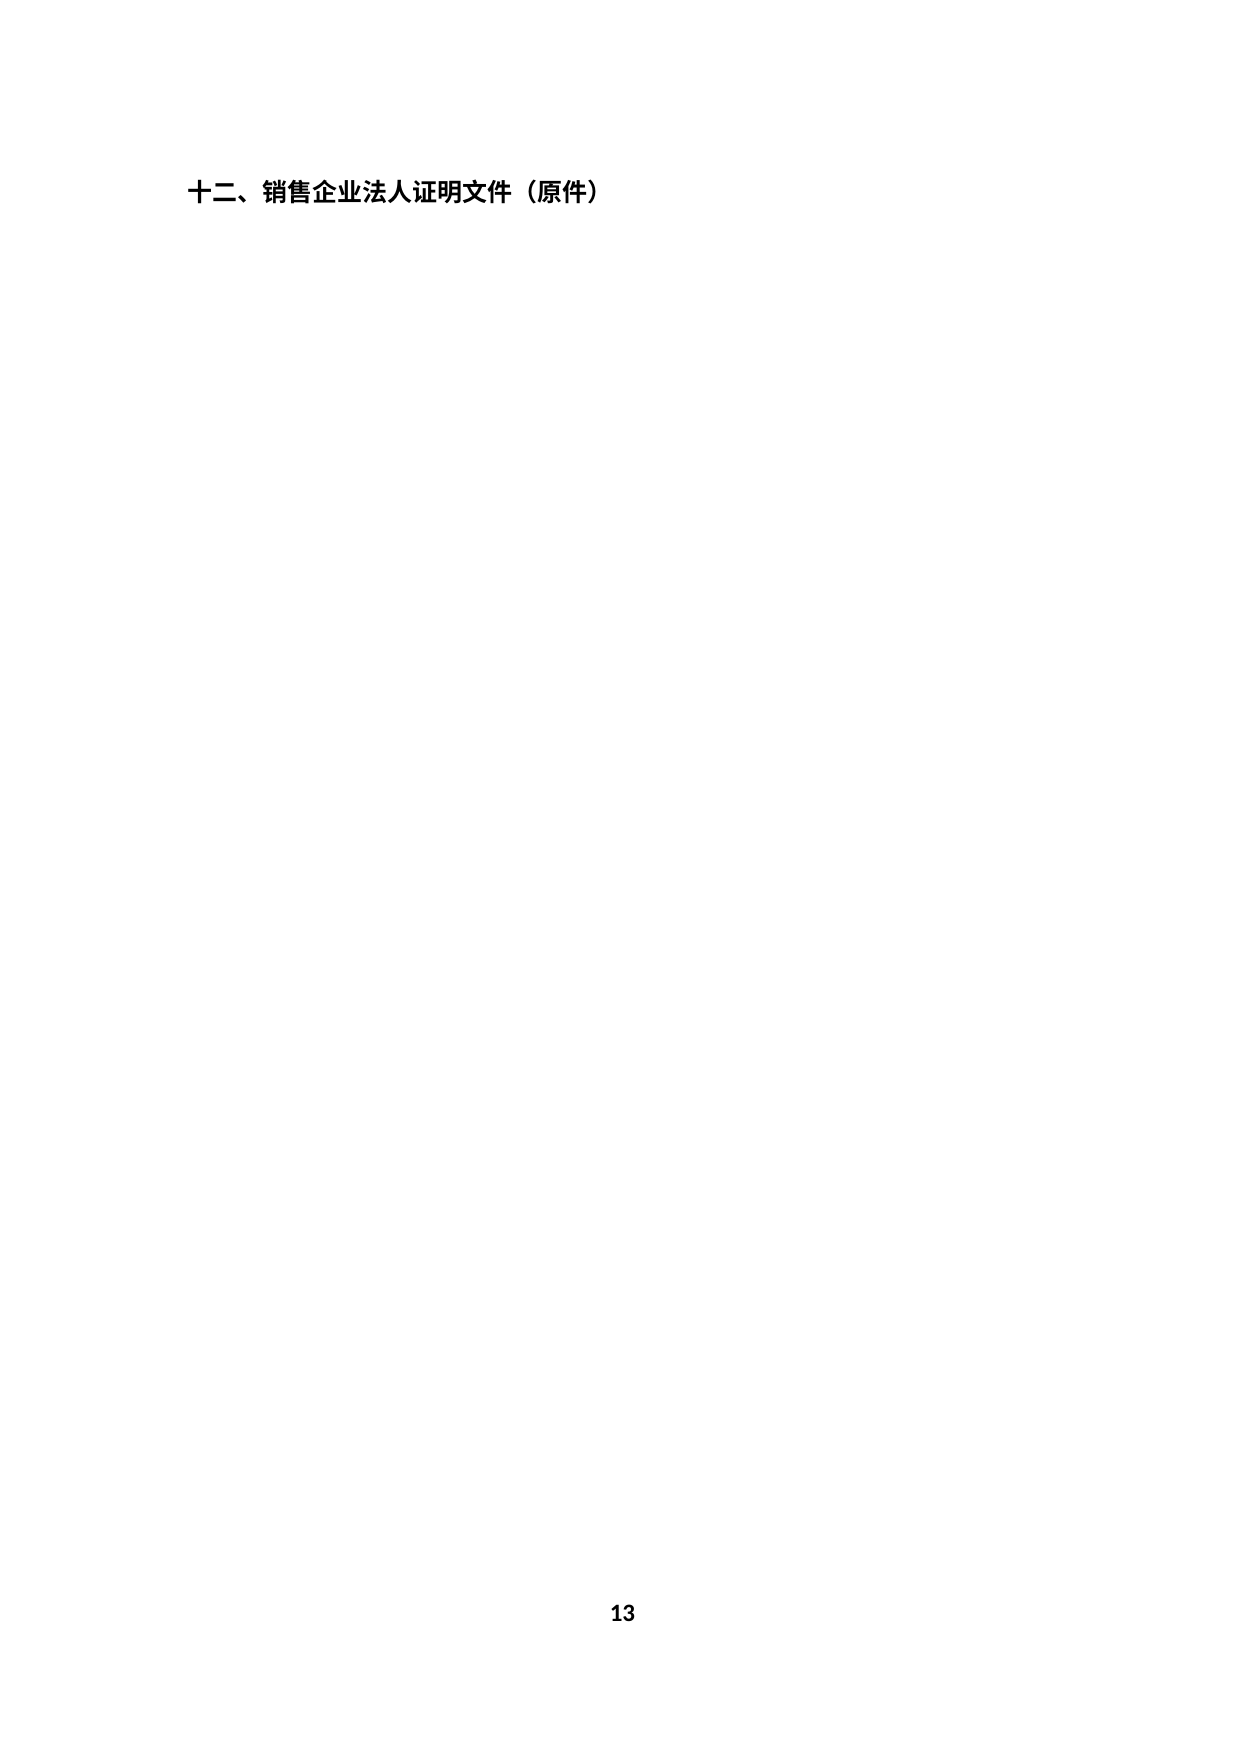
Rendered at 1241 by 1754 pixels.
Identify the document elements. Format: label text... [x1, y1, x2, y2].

text 十二、销售企业法人证明文件（原件） [187, 158, 1053, 223]
